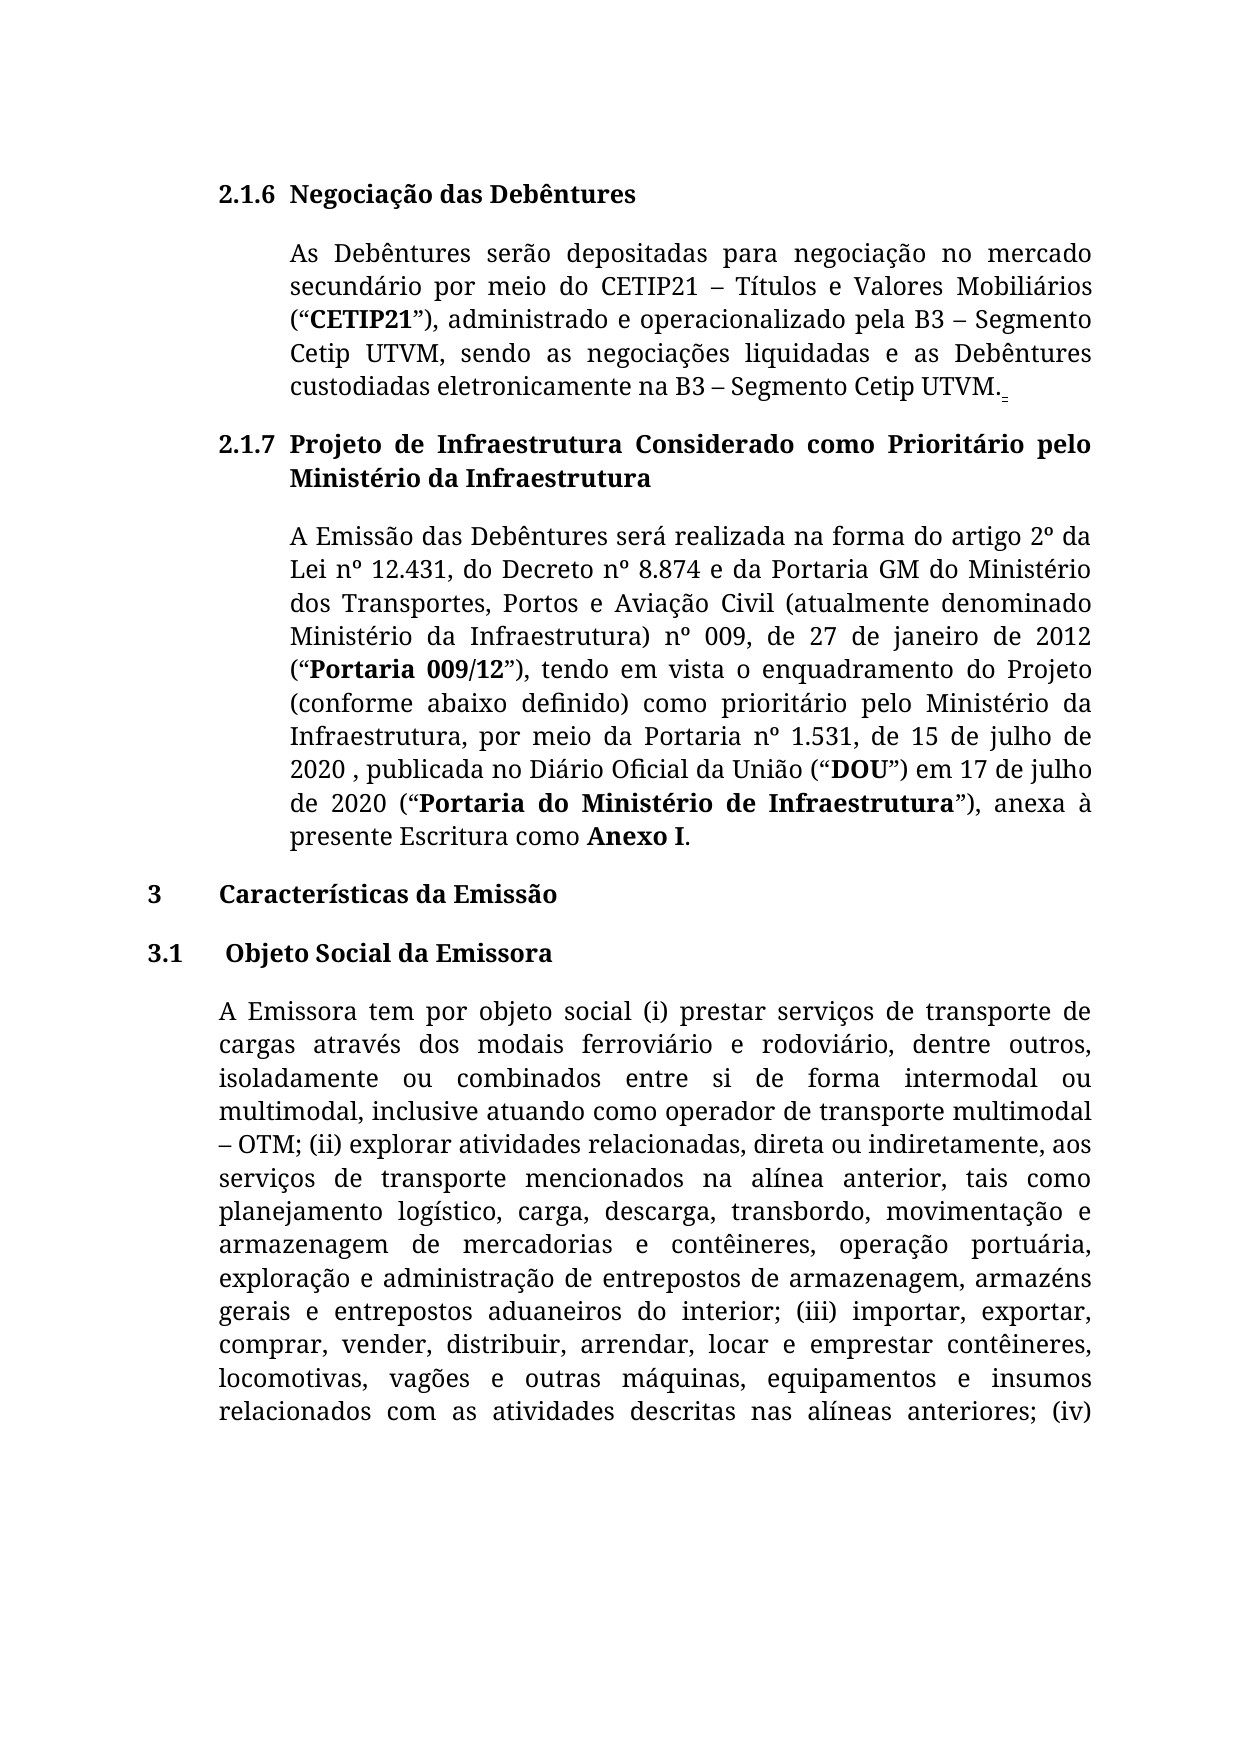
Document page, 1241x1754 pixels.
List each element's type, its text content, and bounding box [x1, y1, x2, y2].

text A Emissão das Debêntures será realizada na forma do artigo 2º da Lei nº 12.431, do Decreto nº 8.874 e da Portaria GM do Ministério dos Transportes, Portos e Aviação Civil (atualmente denominado Ministério da Infraestrutura) nº 009, de 27 de janeiro de 2012 (“Portaria 009/12”), tendo em vista o enquadramento do Projeto (conforme abaixo definido) como prioritário pelo Ministério da Infraestrutura, por meio da Portaria nº 1.531, de 15 de julho de 2020 , publicada no Diário Oficial da União (“DOU”) em 17 de julho de 2020 (“Portaria do Ministério de Infraestrutura”), anexa à presente Escritura como Anexo I. [289, 519, 1092, 852]
text As Debêntures serão depositadas para negociação no mercado secundário por meio do CETIP21 – Títulos e Valores Mobiliários (“CETIP21”), administrado e operacionalizado pela B3 – Segmento Cetip UTVM, sendo as negociações liquidadas e as Debêntures custodiadas eletronicamente na B3 – Segmento Cetip UTVM. [289, 236, 1092, 402]
text Projeto de Infraestrutura Considerado como Prioritário pelo Ministério da Infraestrutura [218, 427, 1092, 494]
text Características da Emissão [148, 877, 1092, 911]
text Negociação das Debêntures [218, 177, 1092, 211]
text Objeto Social da Emissora [148, 936, 1092, 969]
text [218, 994, 1092, 1427]
